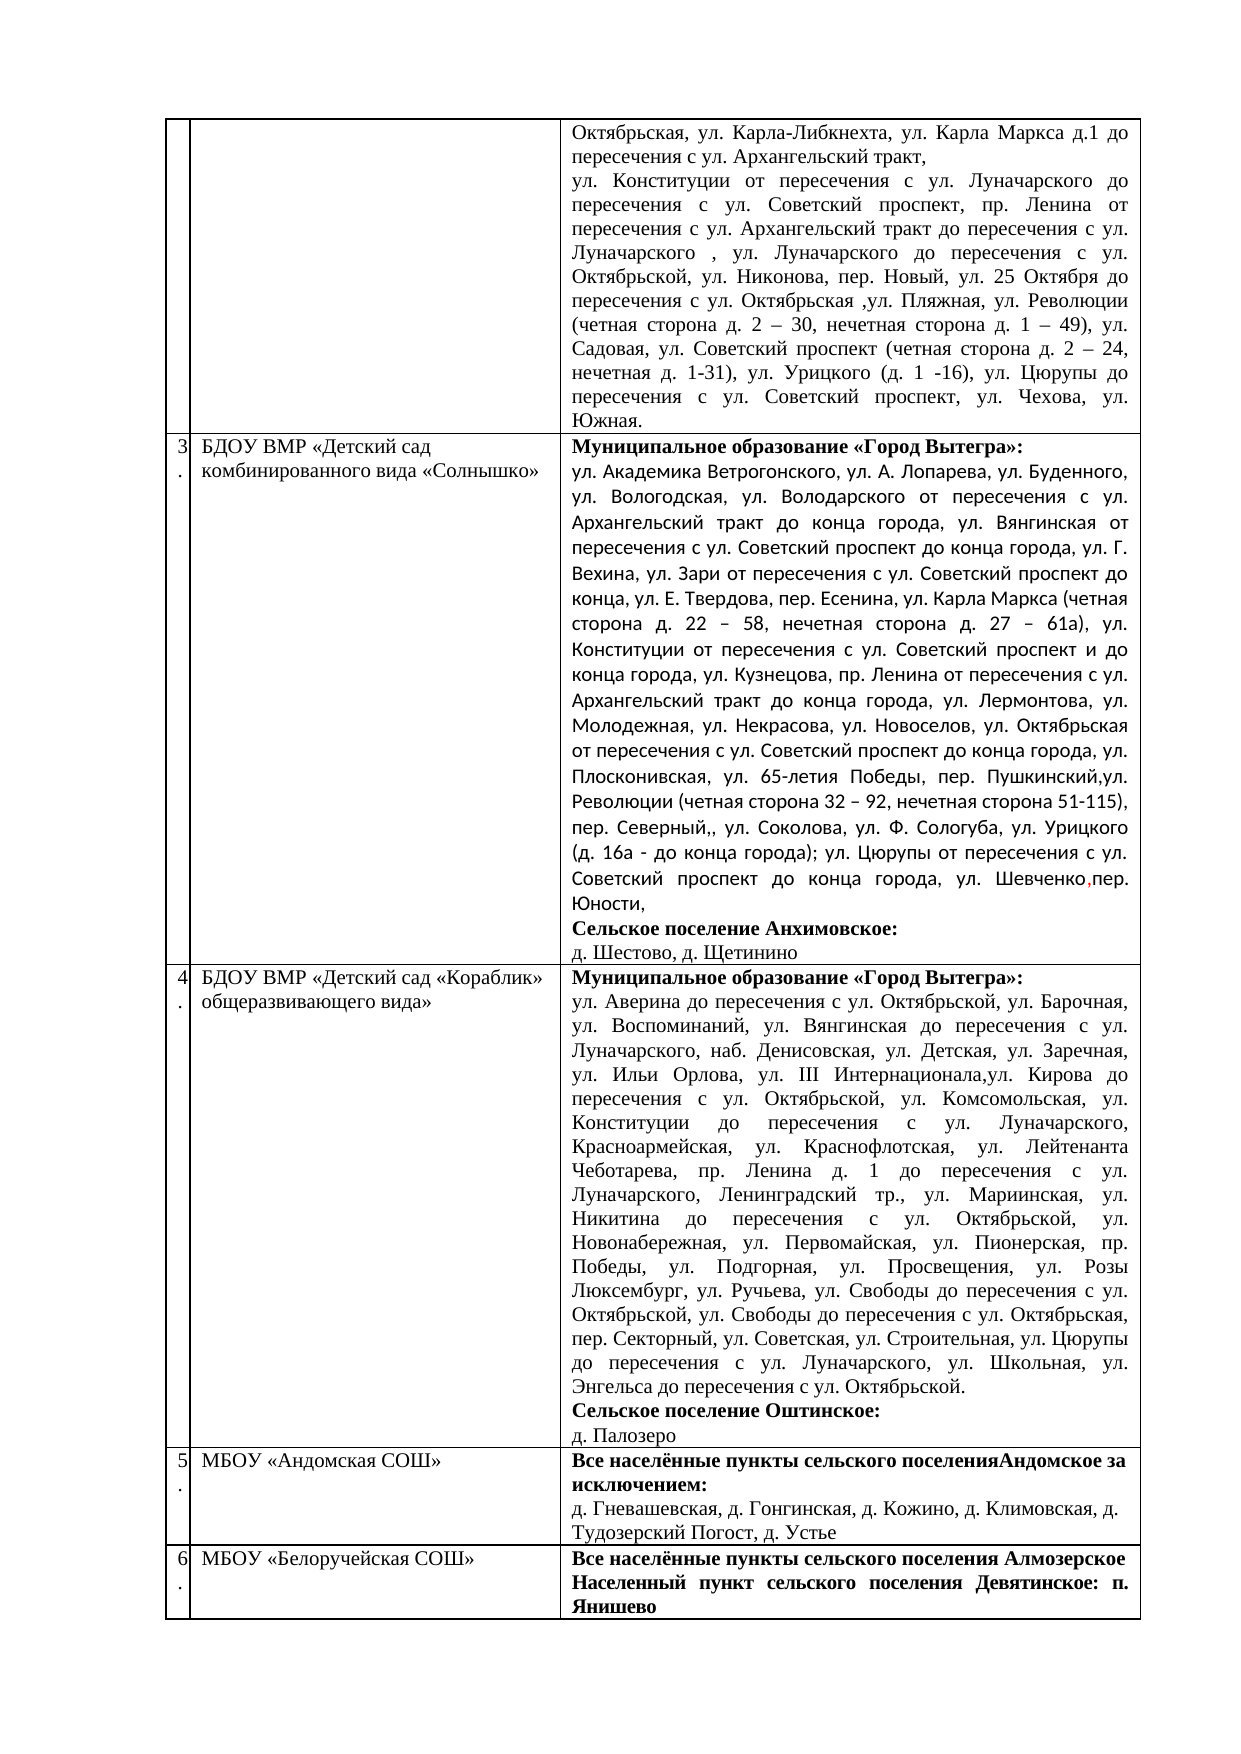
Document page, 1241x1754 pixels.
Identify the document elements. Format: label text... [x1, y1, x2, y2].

table_cell МБОУ «Белоручейская СОШ» [191, 1546, 560, 1618]
table_cell 6. [167, 1546, 189, 1618]
table_cell Все населённые пункты сельского поселенияАндомское за исключением: д. Гневашевская, д. Гонгинская, д. Кожино, д. Климовская, д. Тудозерский Погост, д. Устье [561, 1448, 1140, 1544]
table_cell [191, 120, 560, 432]
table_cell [561, 120, 1140, 432]
table_cell 4. [167, 965, 189, 1447]
table_cell БДОУ ВМР «Детский сад «Кораблик» общеразвивающего вида» [191, 965, 560, 1447]
table_cell Муниципальное образование «Город Вытегра»: ул. Академика Ветрогонского, ул. А. Лопарева, ул. Буденного, ул. Вологодская, ул. Володарского от пересечения с ул. Архангельский тракт до конца города, ул. Вянгинская от пересечения с ул. Советский проспект до конца города, ул. Г. Вехина, ул. Зари от пересечения с ул. Советский проспект до конца, ул. Е. Твердова, пер. Есенина, ул. Карла Маркса (четная сторона д. 22 – 58, нечетная сторона д. 27 – 61а), ул. Конституции от пересечения с ул. Советский проспект и до конца города, ул. Кузнецова, пр. Ленина от пересечения с ул. Архангельский тракт до конца города, ул. Лермонтова, ул. Молодежная, ул. Некрасова, ул. Новоселов, ул. Октябрьская от пересечения с ул. Советский проспект до конца города, ул. Плосконивская, ул. 65-летия Победы, пер. Пушкинский,ул. Революции (четная сторона 32 – 92, нечетная сторона 51-115), пер. Северный,, ул. Соколова, ул. Ф. Сологуба, ул. Урицкого (д. 16а - до конца города); ул. Цюрупы от пересечения с ул. Советский проспект до конца города, ул. Шевченко,пер. Юности, Сельское поселение Анхимовское: д. Шестово, д. Щетинино [561, 434, 1140, 964]
table_cell Все населённые пункты сельского поселения Алмозерское Населенный пункт сельского поселения Девятинское: п. Янишево [561, 1546, 1140, 1618]
table_cell Муниципальное образование «Город Вытегра»: ул. Аверина до пересечения с ул. Октябрьской, ул. Барочная, ул. Воспоминаний, ул. Вянгинская до пересечения с ул. Луначарского, наб. Денисовская, ул. Детская, ул. Заречная, ул. Ильи Орлова, ул. III Интернационала,ул. Кирова до пересечения с ул. Октябрьской, ул. Комсомольская, ул. Конституции до пересечения с ул. Луначарского, Красноармейская, ул. Краснофлотская, ул. Лейтенанта Чеботарева, пр. Ленина д. 1 до пересечения с ул. Луначарского, Ленинградский тр., ул. Мариинская, ул. Никитина до пересечения с ул. Октябрьской, ул. Новонабережная, ул. Первомайская, ул. Пионерская, пр. Победы, ул. Подгорная, ул. Просвещения, ул. Розы Люксембург, ул. Ручьева, ул. Свободы до пересечения с ул. Октябрьской, ул. Свободы до пересечения с ул. Октябрьская, пер. Секторный, ул. Советская, ул. Строительная, ул. Цюрупы до пересечения с ул. Луначарского, ул. Школьная, ул. Энгельса до пересечения с ул. Октябрьской. Сельское поселение Оштинское: д. Палозеро [561, 965, 1140, 1447]
table_cell 5. [167, 1448, 189, 1544]
table_cell 2. [167, 120, 189, 432]
table_cell МБОУ «Андомская СОШ» [191, 1448, 560, 1544]
table_cell 3. [167, 434, 189, 964]
table_cell БДОУ ВМР «Детский сад комбинированного вида «Солнышко» [191, 434, 560, 964]
